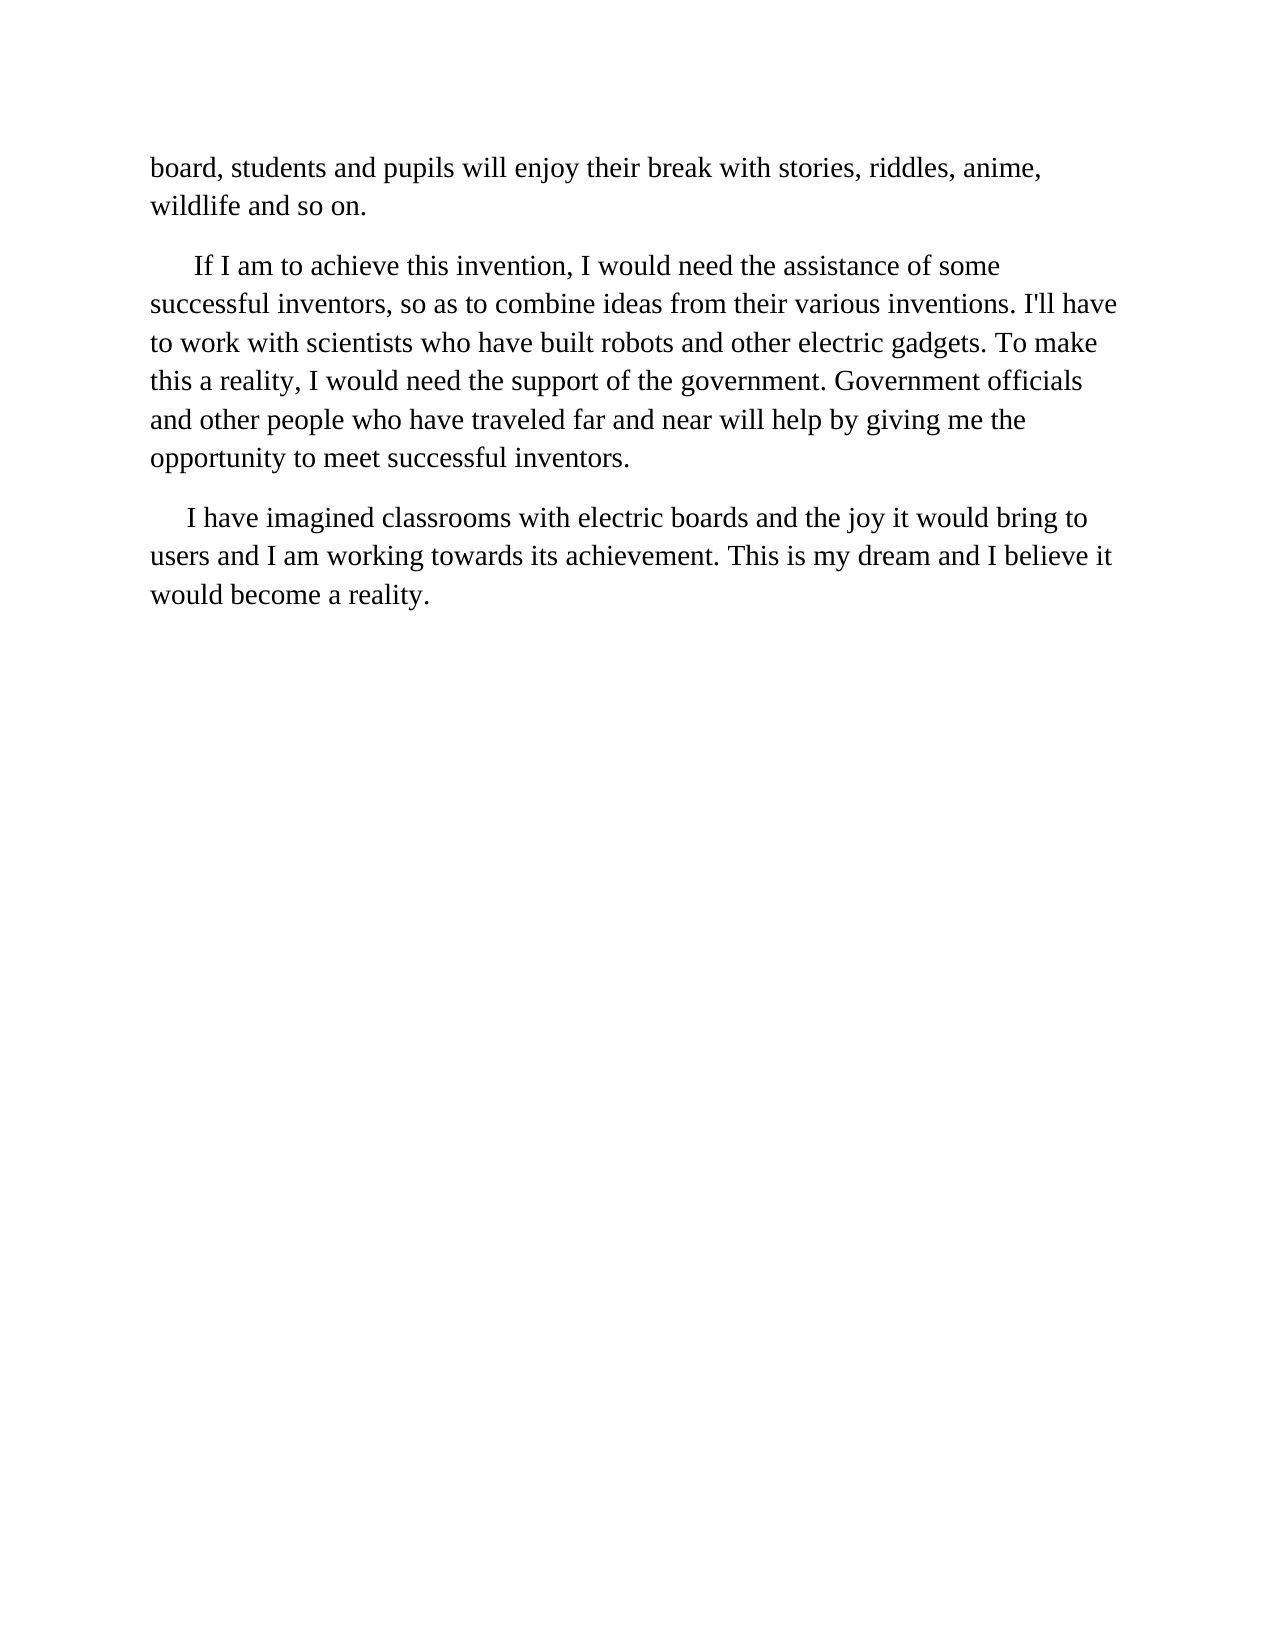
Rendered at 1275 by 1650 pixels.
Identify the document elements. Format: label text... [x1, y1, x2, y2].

text I have imagined classrooms with electric boards and the joy it would bring to users and I am working towards its achievement. This is my dream and I believe it would become a reality. [150, 500, 1125, 611]
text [150, 150, 1125, 222]
text If I am to achieve this invention, I would need the assistance of some successful inventors, so as to combine ideas from their various inventions. I'll have to work with scientists who have built robots and other electric gadgets. To make this a reality, I would need the support of the government. Government officials and other people who have traveled far and near will help by giving me the opportunity to meet successful inventors. [150, 248, 1125, 474]
